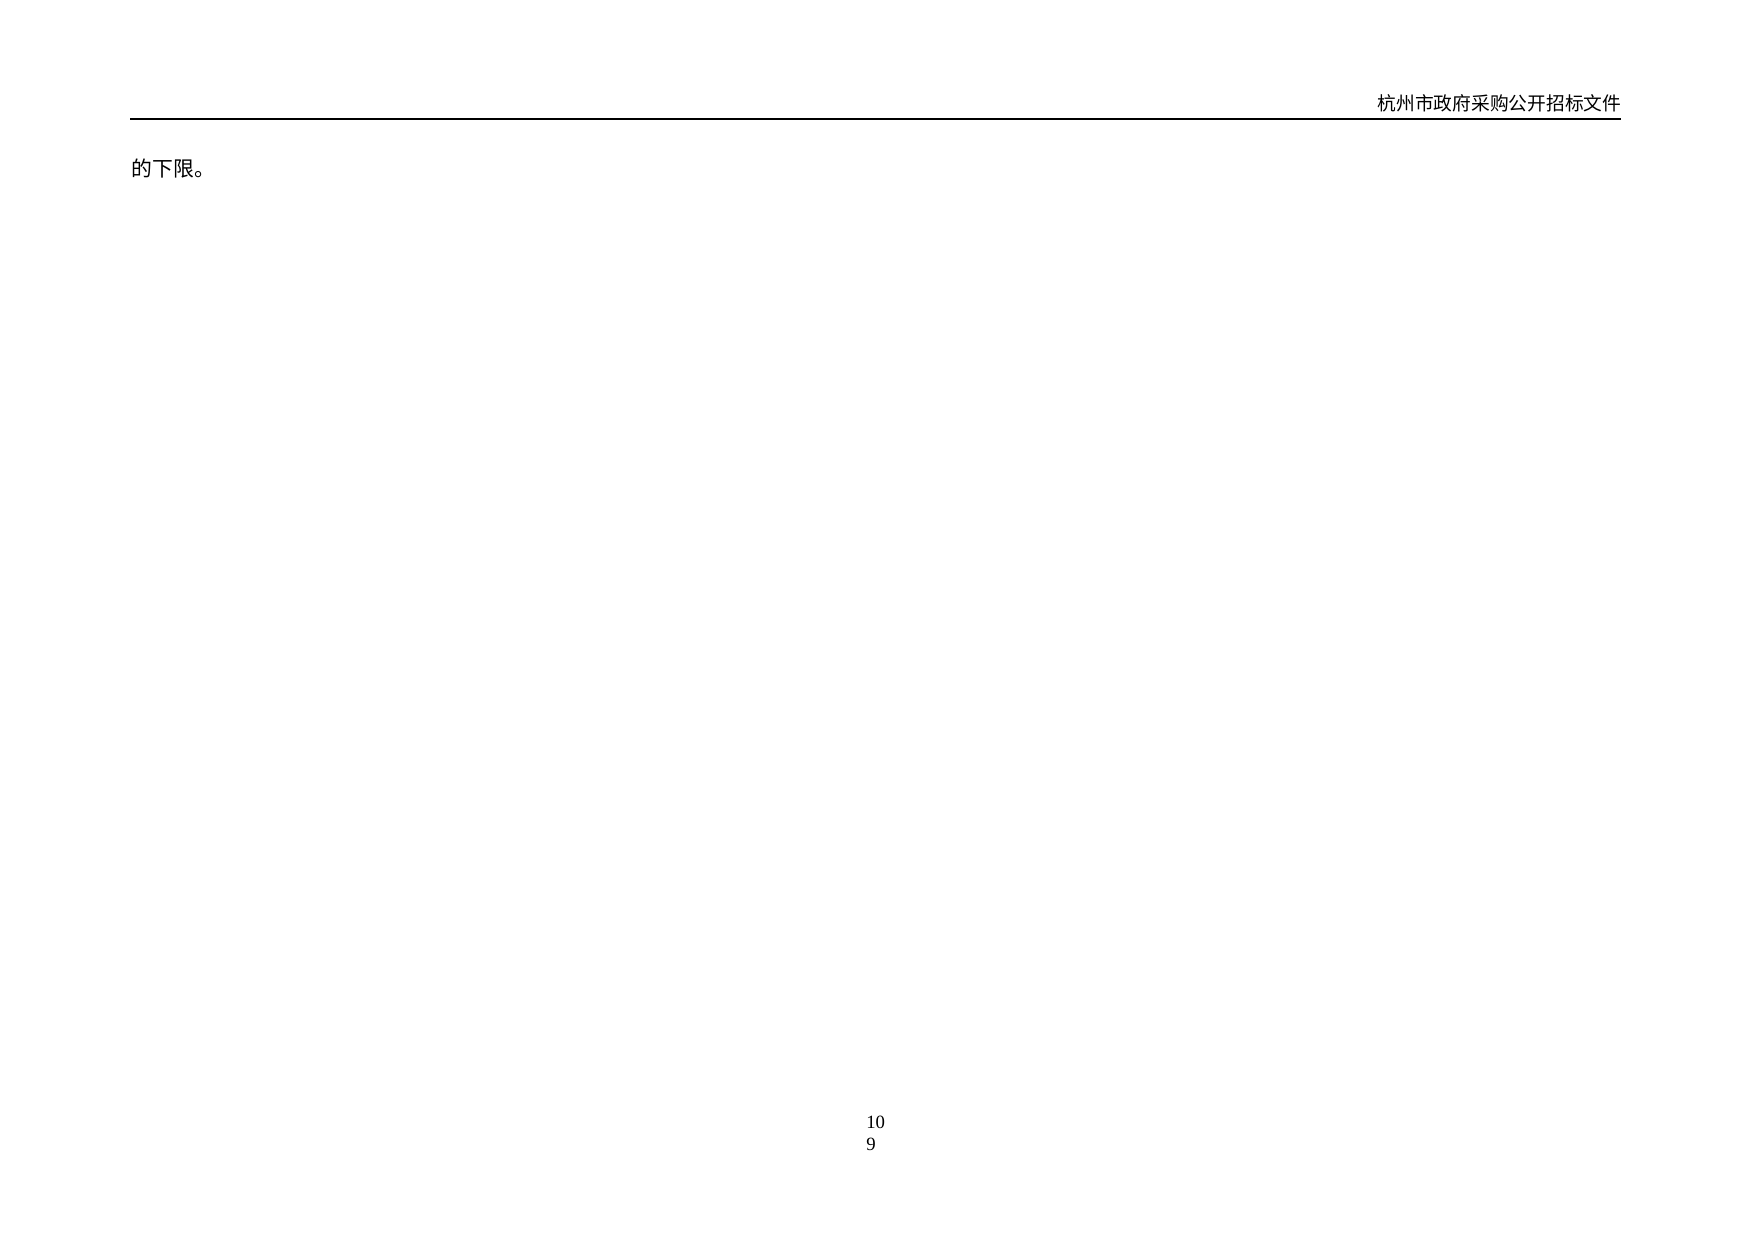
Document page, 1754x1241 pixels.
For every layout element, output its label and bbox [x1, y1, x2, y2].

table_cell [130, 148, 1673, 184]
